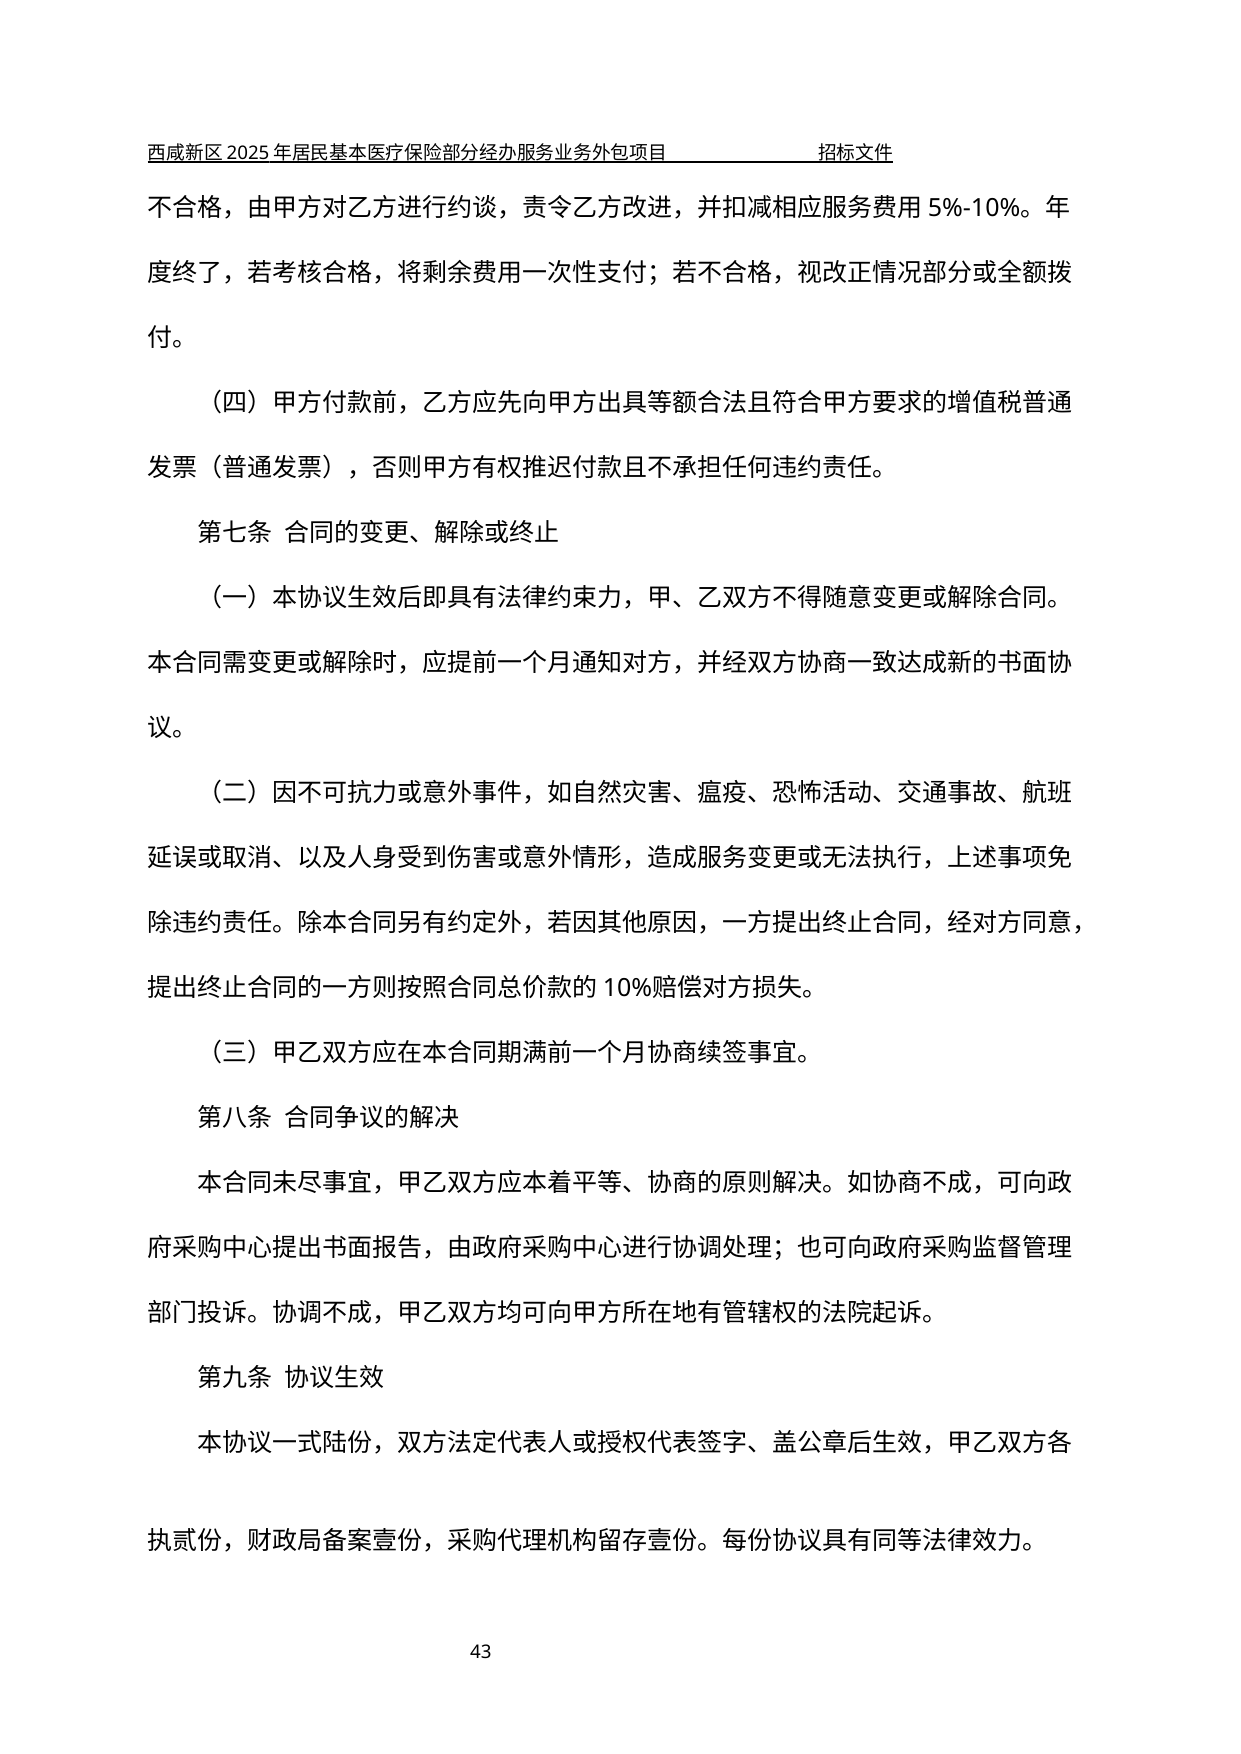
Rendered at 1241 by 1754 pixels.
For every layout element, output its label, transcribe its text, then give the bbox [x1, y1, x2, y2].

text （四）甲方付款前，乙方应先向甲方出具等额合法且符合甲方要求的增值税普通发票（普通发票），否则甲方有权推迟付款且不承担任何违约责任。 [148, 368, 1092, 498]
text 第七条 合同的变更、解除或终止 [148, 498, 1092, 563]
text （三）甲乙双方应在本合同期满前一个月协商续签事宜。 [148, 1018, 1092, 1083]
text 第九条 协议生效 [148, 1343, 1092, 1408]
text （二）因不可抗力或意外事件，如自然灾害、瘟疫、恐怖活动、交通事故、航班延误或取消、以及人身受到伤害或意外情形，造成服务变更或无法执行，上述事项免除违约责任。除本合同另有约定外，若因其他原因，一方提出终止合同，经对方同意，提出终止合同的一方则按照合同总价款的10%赔偿对方损失。 [148, 758, 1092, 1018]
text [148, 173, 1092, 368]
text 第八条 合同争议的解决 [148, 1083, 1092, 1148]
text 本合同未尽事宜，甲乙双方应本着平等、协商的原则解决。如协商不成，可向政府采购中心提出书面报告，由政府采购中心进行协调处理；也可向政府采购监督管理部门投诉。协调不成，甲乙双方均可向甲方所在地有管辖权的法院起诉。 [148, 1148, 1092, 1343]
text 本协议一式陆份，双方法定代表人或授权代表签字、盖公章后生效，甲乙双方各执贰份，财政局备案壹份，采购代理机构留存壹份。每份协议具有同等法律效力。 [148, 1408, 1092, 1571]
text （一）本协议生效后即具有法律约束力，甲、乙双方不得随意变更或解除合同。本合同需变更或解除时，应提前一个月通知对方，并经双方协商一致达成新的书面协议。 [148, 563, 1092, 758]
